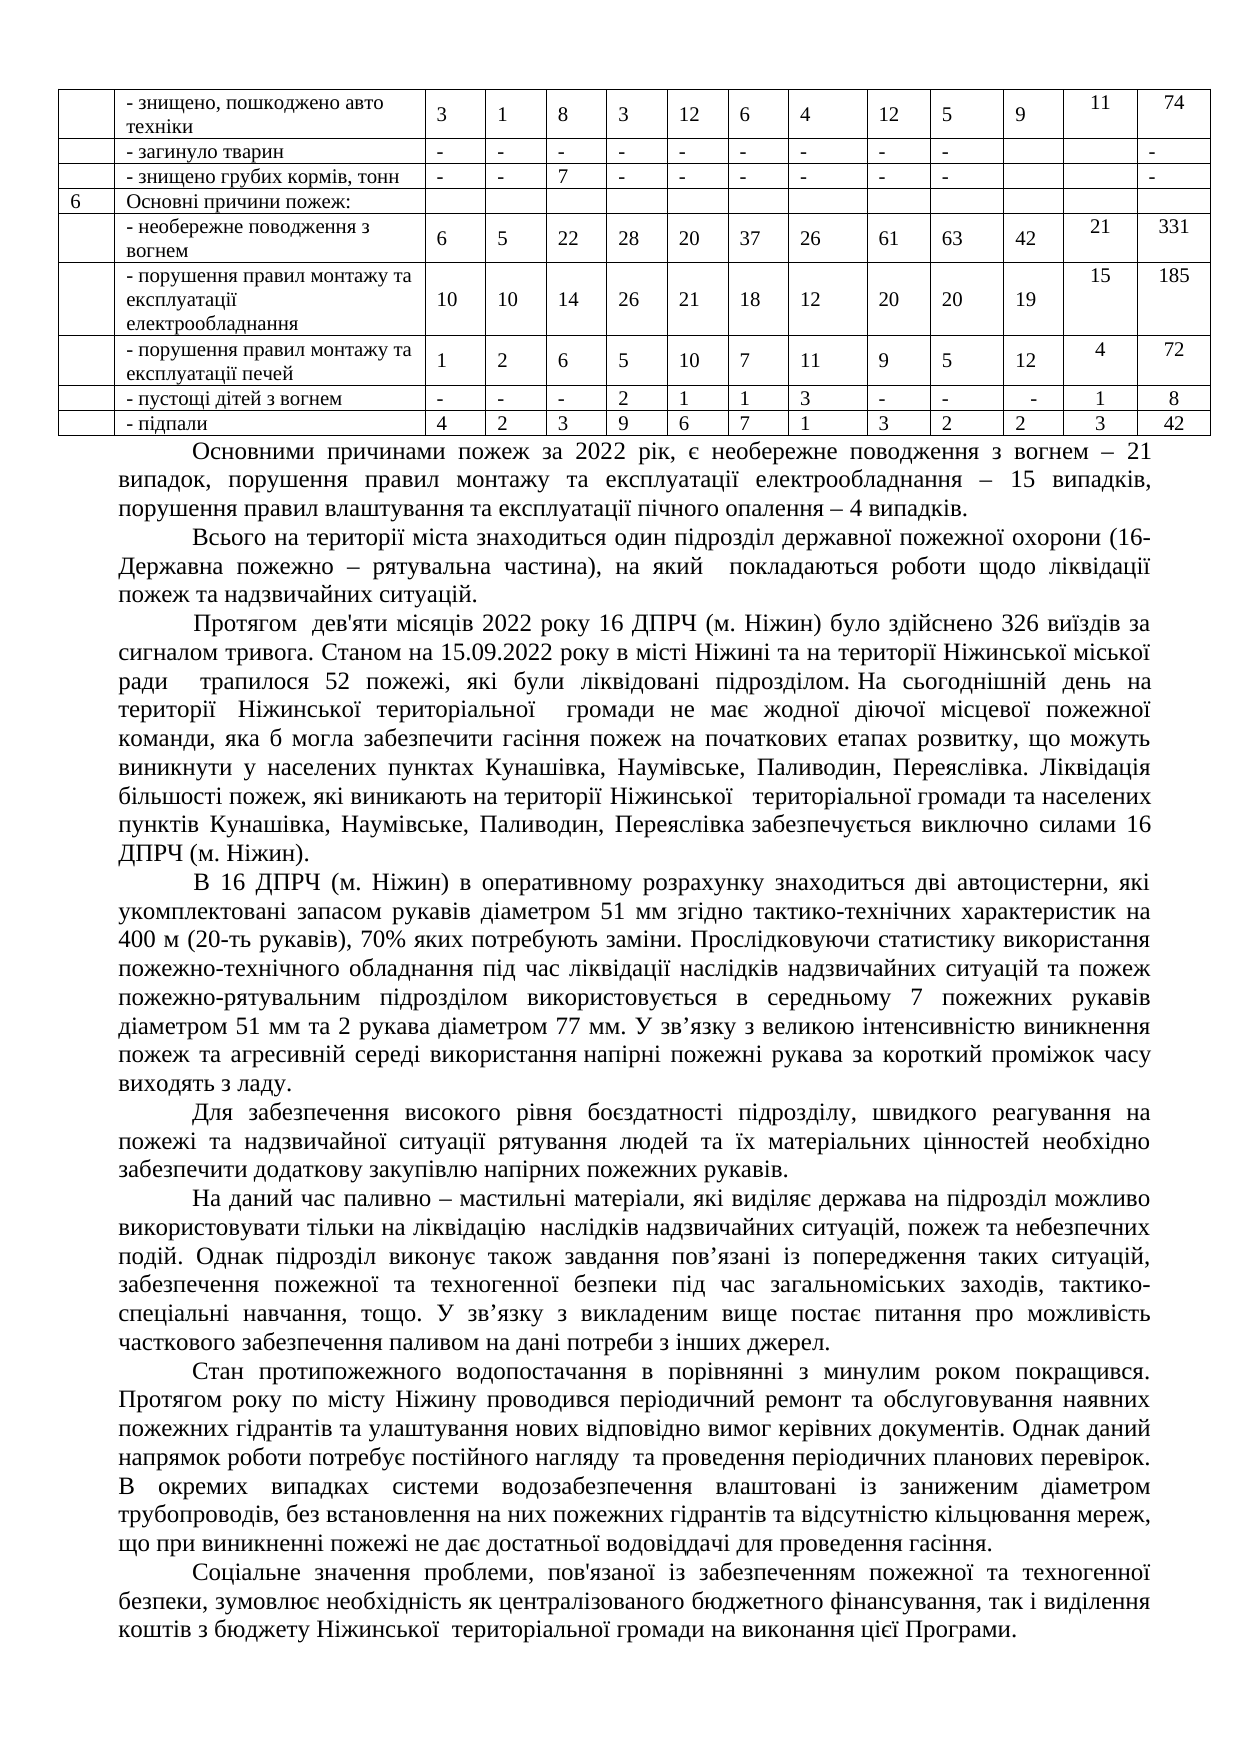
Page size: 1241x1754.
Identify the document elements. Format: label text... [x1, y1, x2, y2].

table_cell 20 [668, 214, 728, 262]
table_cell 15 [1064, 263, 1137, 335]
table_cell 3 [426, 90, 485, 138]
table_cell 19 [1004, 263, 1063, 335]
table_cell [668, 189, 728, 213]
table_cell 9 [607, 411, 667, 435]
table_cell [1064, 139, 1137, 163]
table_cell 28 [607, 214, 667, 262]
table_cell 5 [931, 336, 1003, 384]
table_cell - [607, 139, 667, 163]
table_cell - [931, 164, 1003, 188]
table_cell [1064, 189, 1137, 213]
table_cell 14 [547, 263, 606, 335]
table_cell 42 [1004, 214, 1063, 262]
table_cell 5 [486, 214, 546, 262]
table_cell - [868, 139, 930, 163]
table_cell 4 [789, 90, 867, 138]
table_cell 9 [1004, 90, 1063, 138]
text В 16 ДПРЧ (м. Ніжин) в оперативному розрахунку знаходиться дві автоцистерни, які укомплектовані запасом рукавів діаметром 51 мм згідно тактико-технічних характеристик на 400 м (20-ть рукавів), 70% яких потребують заміни. Прослідковуючи статистику використання пожежно-технічного обладнання під час ліквідації наслідків надзвичайних ситуацій та пожеж пожежно-рятувальним підрозділом використовується в середньому 7 пожежних рукавів діаметром 51 мм та 2 рукава діаметром 77 мм. У зв’язку з великою інтенсивністю виникнення пожеж та агресивній середі використання напірні пожежні рукава за короткий проміжок часу виходять з ладу. [118, 867, 1152, 1097]
table_cell 3 [1064, 411, 1137, 435]
table_cell 12 [1004, 336, 1063, 384]
table_cell 1 [729, 386, 788, 410]
table_cell Основні причини пожеж: [115, 189, 425, 213]
table_cell 4 [426, 411, 485, 435]
table_cell 3 [868, 411, 930, 435]
table_cell [729, 189, 788, 213]
table_cell [486, 189, 546, 213]
table_cell 2 [931, 411, 1003, 435]
table_cell - [931, 386, 1003, 410]
table_cell 1 [426, 336, 485, 384]
table_cell - [668, 139, 728, 163]
table_cell [1004, 139, 1063, 163]
table_cell 3 [547, 411, 606, 435]
table_cell 2 [486, 336, 546, 384]
table_cell 7 [729, 411, 788, 435]
table_cell 11 [1064, 90, 1137, 138]
table_cell - [607, 164, 667, 188]
table_cell - [789, 164, 867, 188]
table_cell - [868, 164, 930, 188]
table_cell 74 [1138, 90, 1210, 138]
table_cell 1 [668, 386, 728, 410]
table_cell [1064, 164, 1137, 188]
table_cell - [426, 139, 485, 163]
table_cell - [426, 164, 485, 188]
table_cell 1 [1064, 386, 1137, 410]
text Всього на території міста знаходиться один підрозділ державної пожежної охорони (16-Державна пожежно – рятувальна частина), на який покладаються роботи щодо ліквідації пожеж та надзвичайних ситуацій. [118, 522, 1152, 608]
table_cell [1004, 189, 1063, 213]
table_cell - [729, 139, 788, 163]
table_cell 3 [789, 386, 867, 410]
table_cell - порушення правил монтажу та експлуатації печей [115, 336, 425, 384]
table_cell - [486, 139, 546, 163]
text На даний час паливно – мастильні матеріали, які виділяє держава на підрозділ можливо використовувати тільки на ліквідацію наслідків надзвичайних ситуацій, пожеж та небезпечних подій. Однак підрозділ виконує також завдання пов’язані із попередження таких ситуацій, забезпечення пожежної та техногенної безпеки під час загальноміських заходів, тактико-спеціальні навчання, тощо. У зв’язку з викладеним вище постає питання про можливість часткового забезпечення паливом на дані потреби з інших джерел. [118, 1183, 1152, 1356]
table_cell - [1004, 386, 1063, 410]
text Стан протипожежного водопостачання в порівнянні з минулим роком покращився. Протягом року по місту Ніжину проводився періодичний ремонт та обслуговування наявних пожежних гідрантів та улаштування нових відповідно вимог керівних документів. Однак даний напрямок роботи потребує постійного нагляду та проведення періодичних планових перевірок. В окремих випадках системи водозабезпечення влаштовані із заниженим діаметром трубопроводів, без встановлення на них пожежних гідрантів та відсутністю кільцювання мереж, що при виникненні пожежі не дає достатньої водовіддачі для проведення гасіння. [118, 1356, 1152, 1557]
table_cell [1004, 164, 1063, 188]
table_cell - [868, 386, 930, 410]
table_cell 12 [668, 90, 728, 138]
table_cell - [1138, 139, 1210, 163]
table_cell - порушення правил монтажу та експлуатації електрообладнання [115, 263, 425, 335]
table_cell [59, 336, 114, 384]
table_cell 12 [789, 263, 867, 335]
table_cell 26 [607, 263, 667, 335]
table_cell 11 [789, 336, 867, 384]
table_cell 8 [547, 90, 606, 138]
table_cell 185 [1138, 263, 1210, 335]
table_cell 6 [668, 411, 728, 435]
table_cell [789, 189, 867, 213]
table_cell [59, 90, 114, 138]
table_cell 6 [729, 90, 788, 138]
table_cell - [789, 139, 867, 163]
table_cell [59, 386, 114, 410]
table_cell [59, 164, 114, 188]
table_cell 10 [668, 336, 728, 384]
table_cell 18 [729, 263, 788, 335]
table_cell - [547, 386, 606, 410]
table_cell 5 [607, 336, 667, 384]
table_cell 331 [1138, 214, 1210, 262]
table_cell [426, 189, 485, 213]
table_cell [547, 189, 606, 213]
table_cell 6 [59, 189, 114, 213]
text Для забезпечення високого рівня боєздатності підрозділу, швидкого реагування на пожежі та надзвичайної ситуації рятування людей та їх матеріальних цінностей необхідно забезпечити додаткову закупівлю напірних пожежних рукавів. [118, 1097, 1152, 1183]
table_cell 20 [931, 263, 1003, 335]
table_cell - [729, 164, 788, 188]
table_cell 6 [547, 336, 606, 384]
table_cell 37 [729, 214, 788, 262]
table_cell [1138, 189, 1210, 213]
table_cell 12 [868, 90, 930, 138]
table_cell 1 [486, 90, 546, 138]
table_cell [59, 411, 114, 435]
table_cell 4 [1064, 336, 1137, 384]
table_cell - [668, 164, 728, 188]
table_cell - [1138, 164, 1210, 188]
table_cell - підпали [115, 411, 425, 435]
text Протягом дев'яти місяців 2022 року 16 ДПРЧ (м. Ніжин) було здійснено 326 виїздів за сигналом тривога. Станом на 15.09.2022 року в місті Ніжині та на території Ніжинської міської ради трапилося 52 пожежі, які були ліквідовані підрозділом. На сьогоднішній день на території Ніжинської територіальної громади не має жодної діючої місцевої пожежної команди, яка б могла забезпечити гасіння пожеж на початкових етапах розвитку, що можуть виникнути у населених пунктах Кунашівка, Наумівське, Паливодин, Переяслівка. Ліквідація більшості пожеж, які виникають на території Ніжинської територіальної громади та населених пунктів Кунашівка, Наумівське, Паливодин, Переяслівка забезпечується виключно силами 16 ДПРЧ (м. Ніжин). [118, 608, 1152, 867]
table_cell 20 [868, 263, 930, 335]
text Соціальне значення проблеми, пов'язаної із забезпеченням пожежної та техногенної безпеки, зумовлює необхідність як централізованого бюджетного фінансування, так і виділення коштів з бюджету Ніжинської територіальної громади на виконання цієї Програми. [118, 1557, 1152, 1643]
table_cell - [426, 386, 485, 410]
table_cell - знищено, пошкоджено авто техніки [115, 90, 425, 138]
table_cell 7 [547, 164, 606, 188]
table_cell 9 [868, 336, 930, 384]
table_cell - пустощі дітей з вогнем [115, 386, 425, 410]
table_cell 21 [668, 263, 728, 335]
table_cell 10 [486, 263, 546, 335]
table_cell 2 [486, 411, 546, 435]
table_cell 42 [1138, 411, 1210, 435]
table_cell 2 [1004, 411, 1063, 435]
table_cell - необережне поводження з вогнем [115, 214, 425, 262]
table_cell [931, 189, 1003, 213]
table_cell 72 [1138, 336, 1210, 384]
table_cell [868, 189, 930, 213]
table_cell - [931, 139, 1003, 163]
table_cell 2 [607, 386, 667, 410]
table_cell 5 [931, 90, 1003, 138]
table_cell - загинуло тварин [115, 139, 425, 163]
text Основними причинами пожеж за 2022 рік, є необережне поводження з вогнем – 21 випадок, порушення правил монтажу та експлуатації електрообладнання – 15 випадків, порушення правил влаштування та експлуатації пічного опалення – 4 випадків. [118, 436, 1152, 522]
table_cell - знищено грубих кормів, тонн [115, 164, 425, 188]
table_cell - [486, 386, 546, 410]
table_cell [59, 139, 114, 163]
table_cell - [486, 164, 546, 188]
table_cell 22 [547, 214, 606, 262]
table_cell [607, 189, 667, 213]
table_cell 21 [1064, 214, 1137, 262]
table_cell 1 [789, 411, 867, 435]
table_cell 3 [607, 90, 667, 138]
table_cell [59, 214, 114, 262]
table_cell 8 [1138, 386, 1210, 410]
table_cell 63 [931, 214, 1003, 262]
table_cell 61 [868, 214, 930, 262]
table_cell 10 [426, 263, 485, 335]
table_cell [59, 263, 114, 335]
table_cell 7 [729, 336, 788, 384]
table_cell - [547, 139, 606, 163]
table_cell 6 [426, 214, 485, 262]
table_cell 26 [789, 214, 867, 262]
